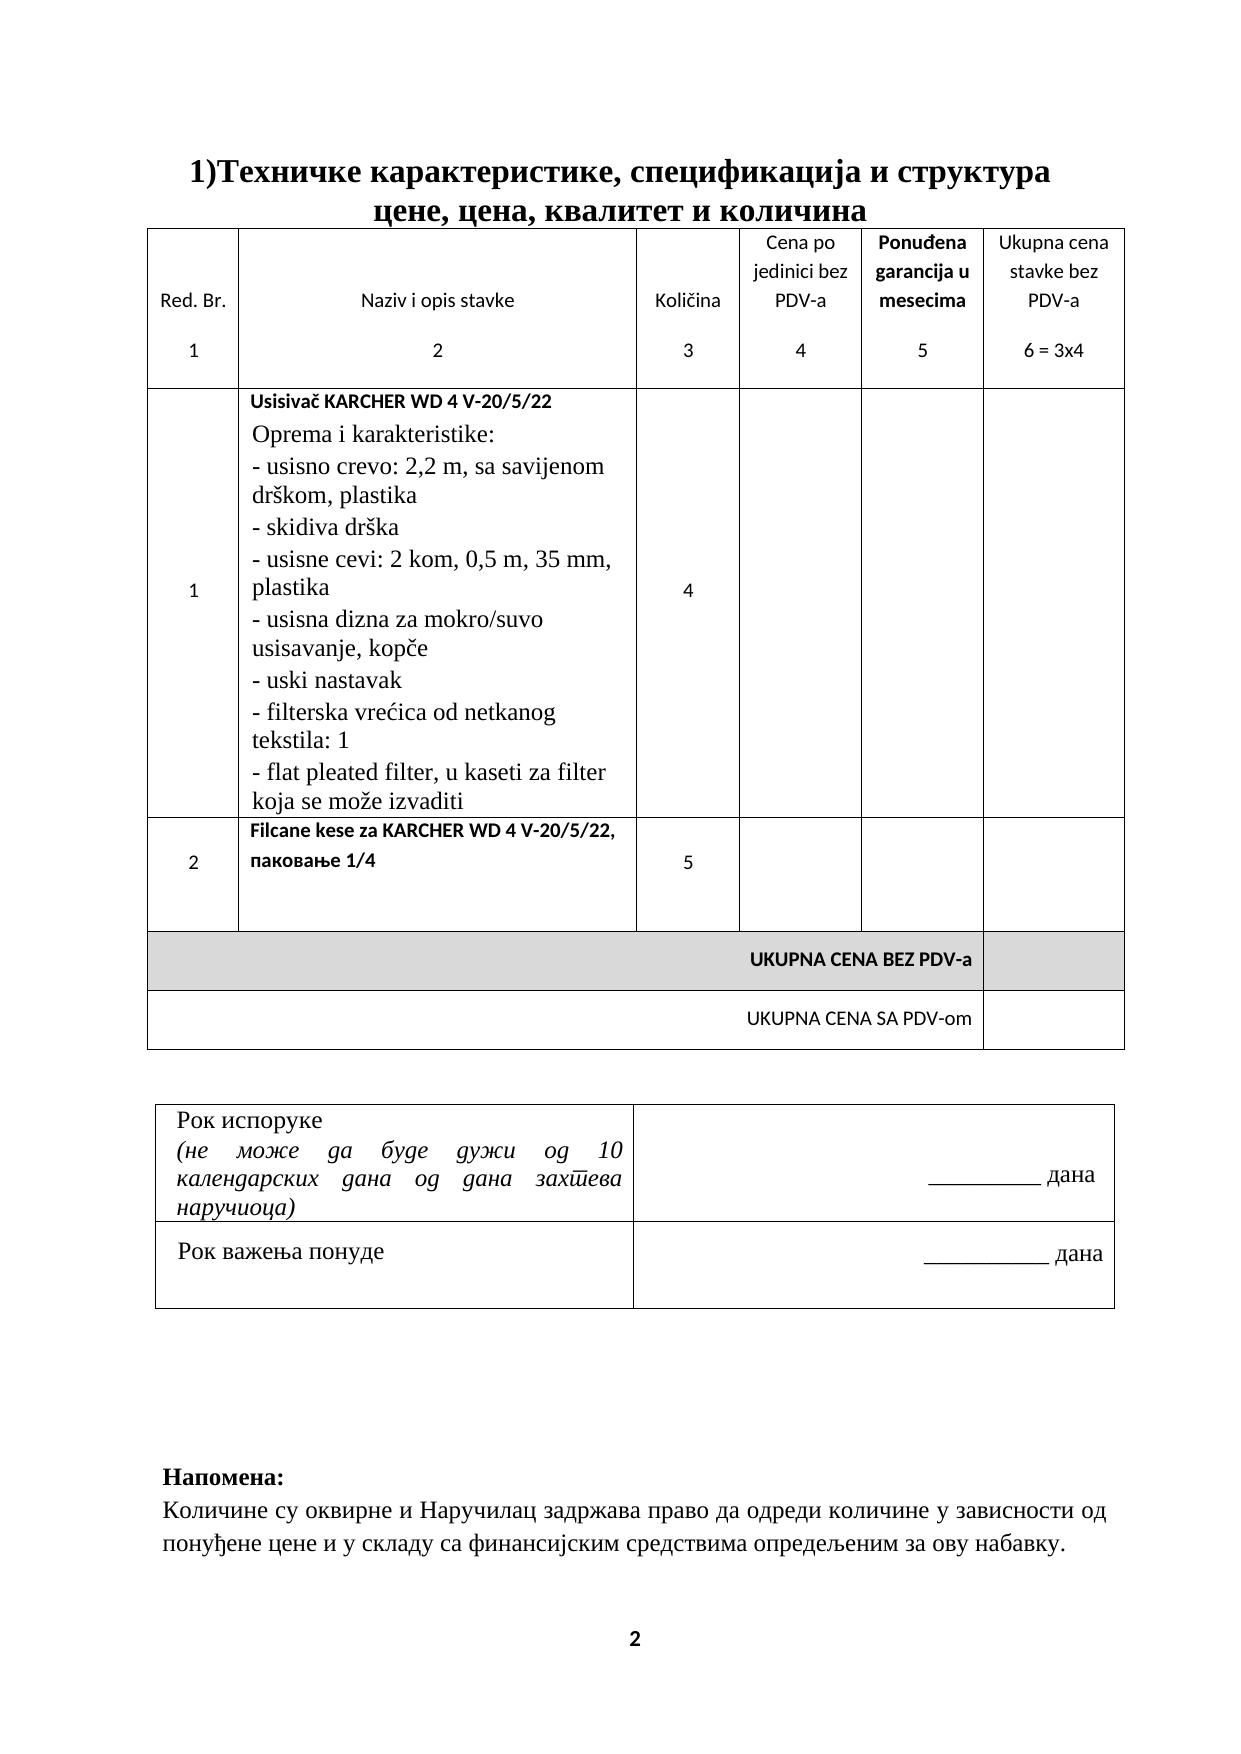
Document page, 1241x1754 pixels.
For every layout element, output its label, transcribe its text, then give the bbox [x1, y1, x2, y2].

table_header Cena po jedinici bez PDV-a 4 [740, 229, 861, 387]
table_cell [862, 818, 983, 931]
table_cell [740, 818, 861, 931]
table_cell 5 [637, 818, 739, 931]
table_header Ukupna cena stavke bez PDV-a 6 = 3x4 [984, 229, 1124, 387]
table_header Рок испоруке (не може да буде дужи од 10 календарских дана од дана захтева наручиоца) [156, 1105, 633, 1221]
table_cell [984, 991, 1124, 1049]
text Количинe су оквирне и Наручилац задржава право да одреди количине у зависности од понуђене цене и у складу са финансијским средствима опредељеним за ову набавку. [162, 1495, 1107, 1556]
table_cell Usisivač KARCHER WD 4 V-20/5/22 [239, 389, 636, 817]
text Напомена: [162, 1462, 1107, 1490]
table_header Ponuđena garancija u mesecima 5 [862, 229, 983, 387]
table_cell [862, 389, 983, 817]
table_cell [984, 932, 1124, 990]
table_cell 4 [637, 389, 739, 817]
table_header Količina 3 [637, 229, 739, 387]
table_cell __________ дана [634, 1222, 1114, 1308]
table_cell UKUPNA CENA BEZ PDV-a [148, 932, 983, 990]
table_cell [984, 389, 1124, 817]
table_cell Filcane kese za KARCHER WD 4 V-20/5/22, паковање 1/4 [239, 818, 636, 931]
table_cell Рок важења понуде [156, 1222, 633, 1308]
table_cell 2 [148, 818, 238, 931]
list 1)Техничке карактеристике, спецификација и структура цене, цена, квалитет и количина [148, 152, 1093, 228]
table_header Naziv i opis stavke 2 [239, 229, 636, 387]
table_cell [740, 389, 861, 817]
table_cell 1 [148, 389, 238, 817]
table_cell [984, 818, 1124, 931]
table_header Red. Br. 1 [148, 229, 238, 387]
table_cell UKUPNA CENA SA PDV-om [148, 991, 983, 1049]
table_header _________ дана [634, 1105, 1114, 1221]
